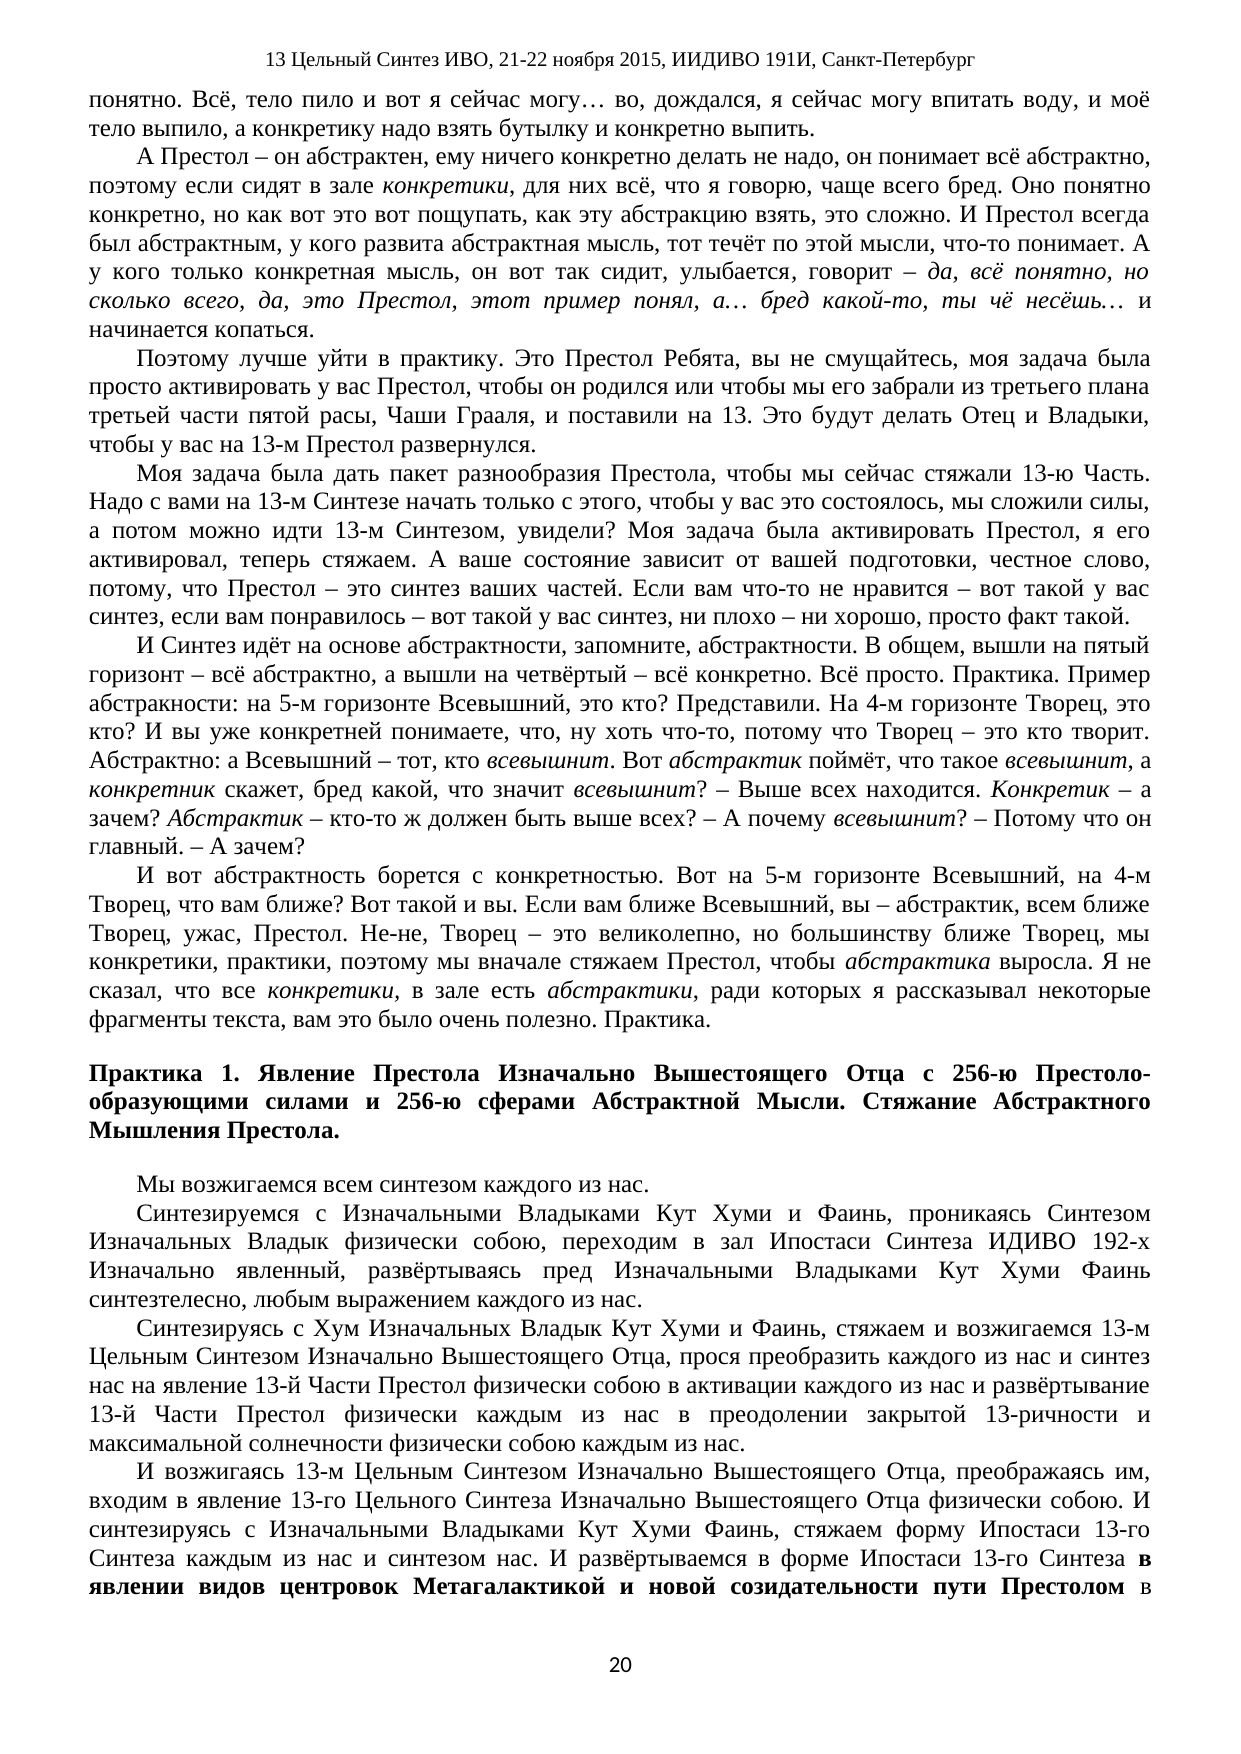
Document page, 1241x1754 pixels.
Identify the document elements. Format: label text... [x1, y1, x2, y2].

text Мы возжигаемся всем синтезом каждого из нас. [89, 1169, 1152, 1198]
text Моя задача была дать пакет разнообразия Престола, чтобы мы сейчас стяжали 13-ю Часть. Надо с вами на 13-м Синтезе начать только с этого, чтобы у вас это состоялось, мы сложили силы, а потом можно идти 13-м Синтезом, увидели? Моя задача была активировать Престол, я его активировал, теперь стяжаем. А ваше состояние зависит от вашей подготовки, честное слово, потому, что Престол – это синтез ваших частей. Если вам что-то не нравится – вот такой у вас синтез, если вам понравилось – вот такой у вас синтез, ни плохо – ни хорошо, просто факт такой. [89, 458, 1152, 630]
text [89, 1456, 1152, 1600]
text Поэтому лучше уйти в практику. Это Престол Ребята, вы не смущайтесь, моя задача была просто активировать у вас Престол, чтобы он родился или чтобы мы его забрали из третьего плана третьей части пятой расы, Чаши Грааля, и поставили на 13. Это будут делать Отец и Владыки, чтобы у вас на 13-м Престол развернулся. [89, 343, 1152, 458]
text И вот абстрактность борется с конкретностью. Вот на 5-м горизонте Всевышний, на 4-м Творец, что вам ближе? Вот такой и вы. Если вам ближе Всевышний, вы – абстрактик, всем ближе Творец, ужас, Престол. Не-не, Творец – это великолепно, но большинству ближе Творец, мы конкретики, практики, поэтому мы вначале стяжаем Престол, чтобы абстрактика выросла. Я не сказал, что все конкретики, в зале есть абстрактики, ради которых я рассказывал некоторые фрагменты текста, вам это было очень полезно. Практика. [89, 860, 1152, 1033]
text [89, 84, 1152, 141]
text И Синтез идёт на основе абстрактности, запомните, абстрактности. В общем, вышли на пятый горизонт – всё абстрактно, а вышли на четвёртый – всё конкретно. Всё просто. Практика. Пример абстракности: на 5-м горизонте Всевышний, это кто? Представили. На 4-м горизонте Творец, это кто? И вы уже конкретней понимаете, что, ну хоть что-то, потому что Творец – это кто творит. Абстрактно: а Всевышний – тот, кто всевышнит. Вот абстрактик поймёт, что такое всевышнит, а конкретник скажет, бред какой, что значит всевышнит? – Выше всех находится. Конкретик – а зачем? Абстрактик – кто-то ж должен быть выше всех? – А почему всевышнит? – Потому что он главный. – А зачем? [89, 630, 1152, 860]
text Практика 1. Явление Престола Изначально Вышестоящего Отца с 256-ю Престоло-образующими силами и 256-ю сферами Абстрактной Мысли. Стяжание Абстрактного Мышления Престола. [89, 1058, 1152, 1144]
text Синтезируясь с Хум Изначальных Владык Кут Хуми и Фаинь, стяжаем и возжигаемся 13-м Цельным Синтезом Изначально Вышестоящего Отца, прося преобразить каждого из нас и синтез нас на явление 13-й Части Престол физически собою в активации каждого из нас и развёртывание 13-й Части Престол физически каждым из нас в преодолении закрытой 13-ричности и максимальной солнечности физически собою каждым из нас. [89, 1313, 1152, 1456]
text Синтезируемся с Изначальными Владыками Кут Хуми и Фаинь, проникаясь Синтезом Изначальных Владык физически собою, переходим в зал Ипостаси Синтеза ИДИВО 192-х Изначально явленный, развёртываясь пред Изначальными Владыками Кут Хуми Фаинь синтезтелесно, любым выражением каждого из нас. [89, 1198, 1152, 1313]
text А Престол – он абстрактен, ему ничего конкретно делать не надо, он понимает всё абстрактно, поэтому если сидят в зале конкретики, для них всё, что я говорю, чаще всего бред. Оно понятно конкретно, но как вот это вот пощупать, как эту абстракцию взять, это сложно. И Престол всегда был абстрактным, у кого развита абстрактная мысль, тот течёт по этой мысли, что-то понимает. А у кого только конкретная мысль, он вот так сидит, улыбается, говорит – да, всё понятно, но сколько всего, да, это Престол, этот пример понял, а… бред какой-то, ты чё несёшь… и начинается копаться. [89, 141, 1152, 343]
